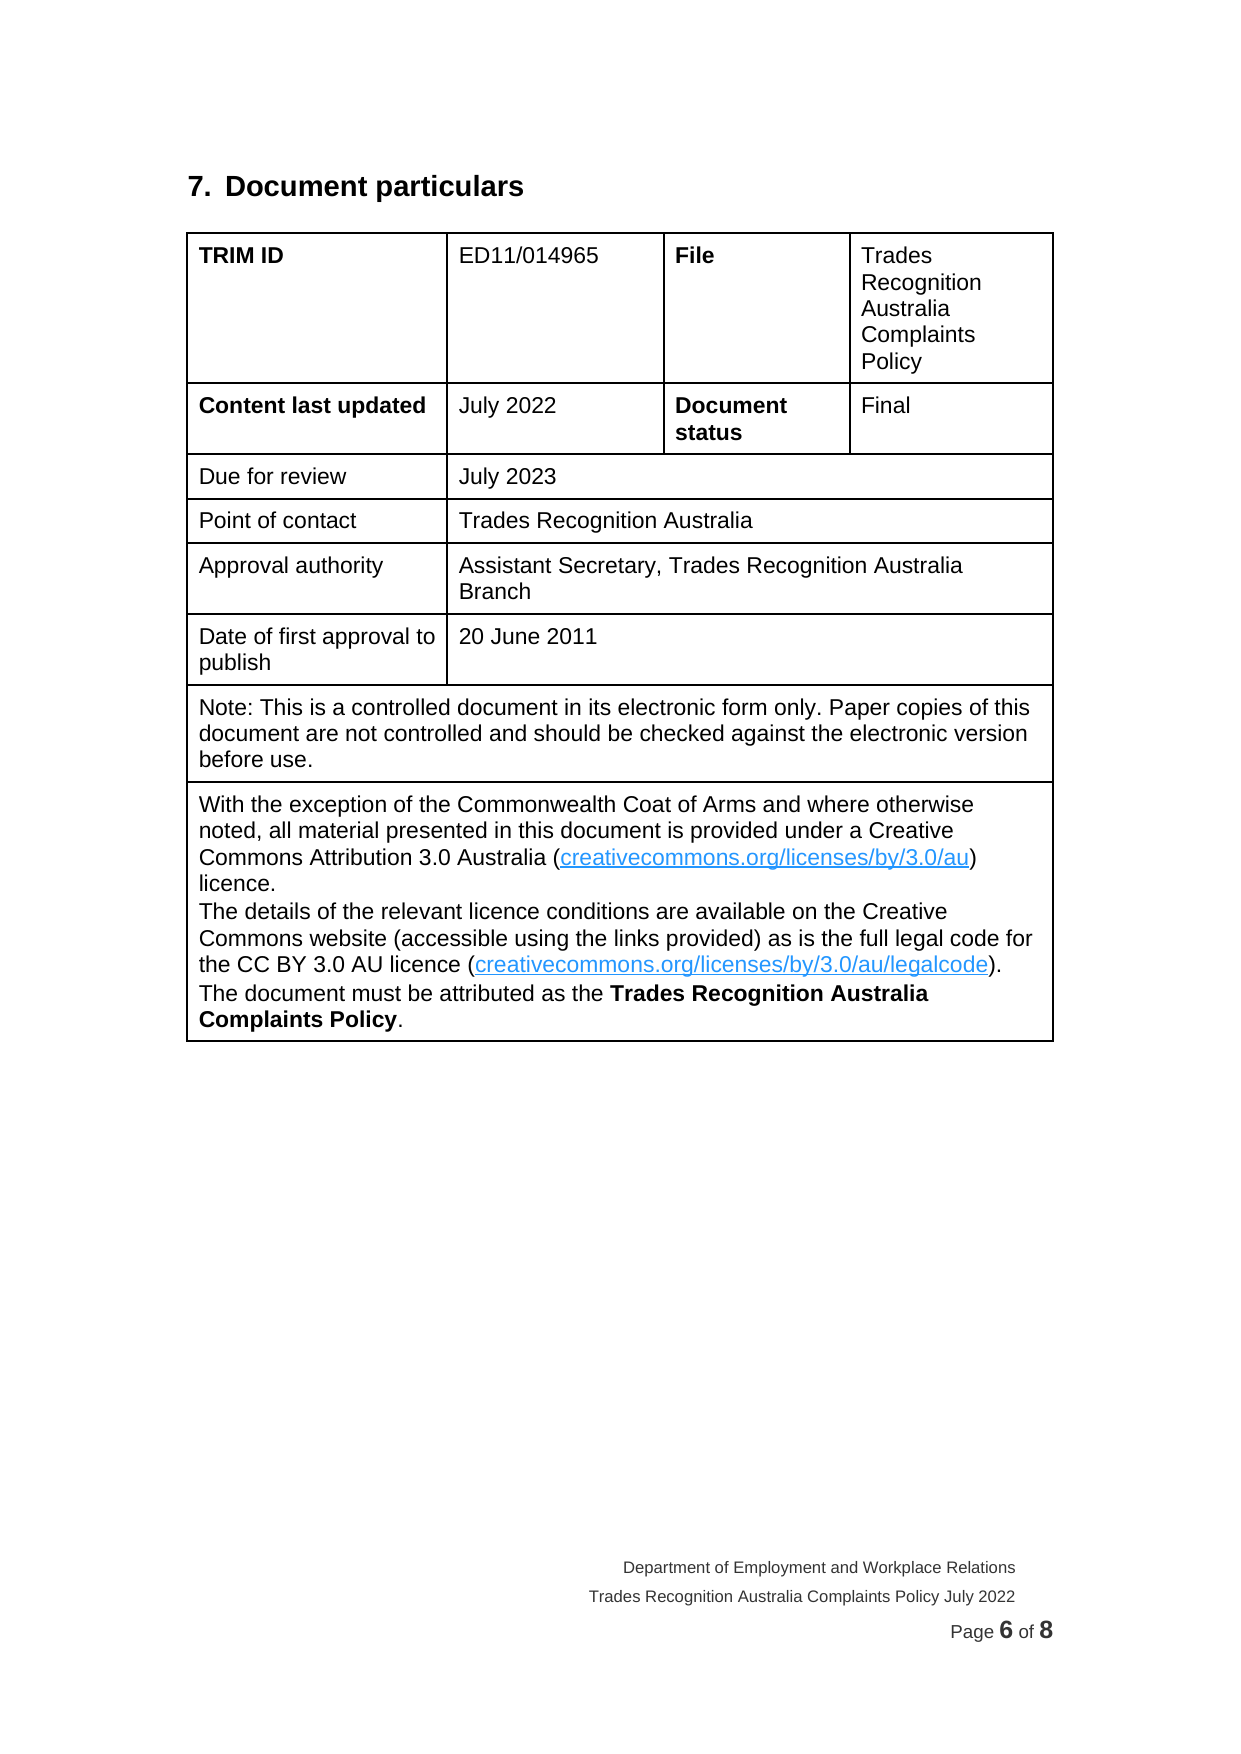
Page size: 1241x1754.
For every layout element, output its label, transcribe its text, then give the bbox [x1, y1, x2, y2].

table_cell With the exception of the Commonwealth Coat of Arms and where otherwise noted, all material presented in this document is provided under a Creative Commons Attribution 3.0 Australia (creativecommons.org/licenses/by/3.0/au) licence. The details of the relevant licence conditions are available on the Creative Commons website (accessible using the links provided) as is the full legal code for the CC BY 3.0 AU licence (creativecommons.org/licenses/by/3.0/au/legalcode). The document must be attributed as the Trades Recognition Australia Complaints Policy. [188, 783, 1052, 1040]
table_header Trades Recognition Australia Complaints Policy [851, 234, 1052, 382]
table_cell 20 June 2011 [448, 615, 1052, 683]
table_cell Content last updated [188, 384, 446, 453]
table_cell Point of contact [188, 500, 446, 542]
table_cell Assistant Secretary, Trades Recognition Australia Branch [448, 544, 1052, 613]
table_cell Final [851, 384, 1052, 453]
table_cell Approval authority [188, 544, 446, 613]
subtitle Document particulars [187, 169, 1053, 203]
table_cell July 2022 [448, 384, 663, 453]
table_cell Trades Recognition Australia [448, 500, 1052, 542]
table_header File [665, 234, 849, 382]
table_cell Date of first approval to publish [188, 615, 446, 683]
table_cell Document status [665, 384, 849, 453]
table_cell Note: This is a controlled document in its electronic form only. Paper copies of this document are not controlled and should be checked against the electronic version before use. [188, 686, 1052, 781]
table_header TRIM ID [188, 234, 446, 382]
table_cell July 2023 [448, 455, 1052, 497]
table_header ED11/014965 [448, 234, 663, 382]
table_cell Due for review [188, 455, 446, 497]
